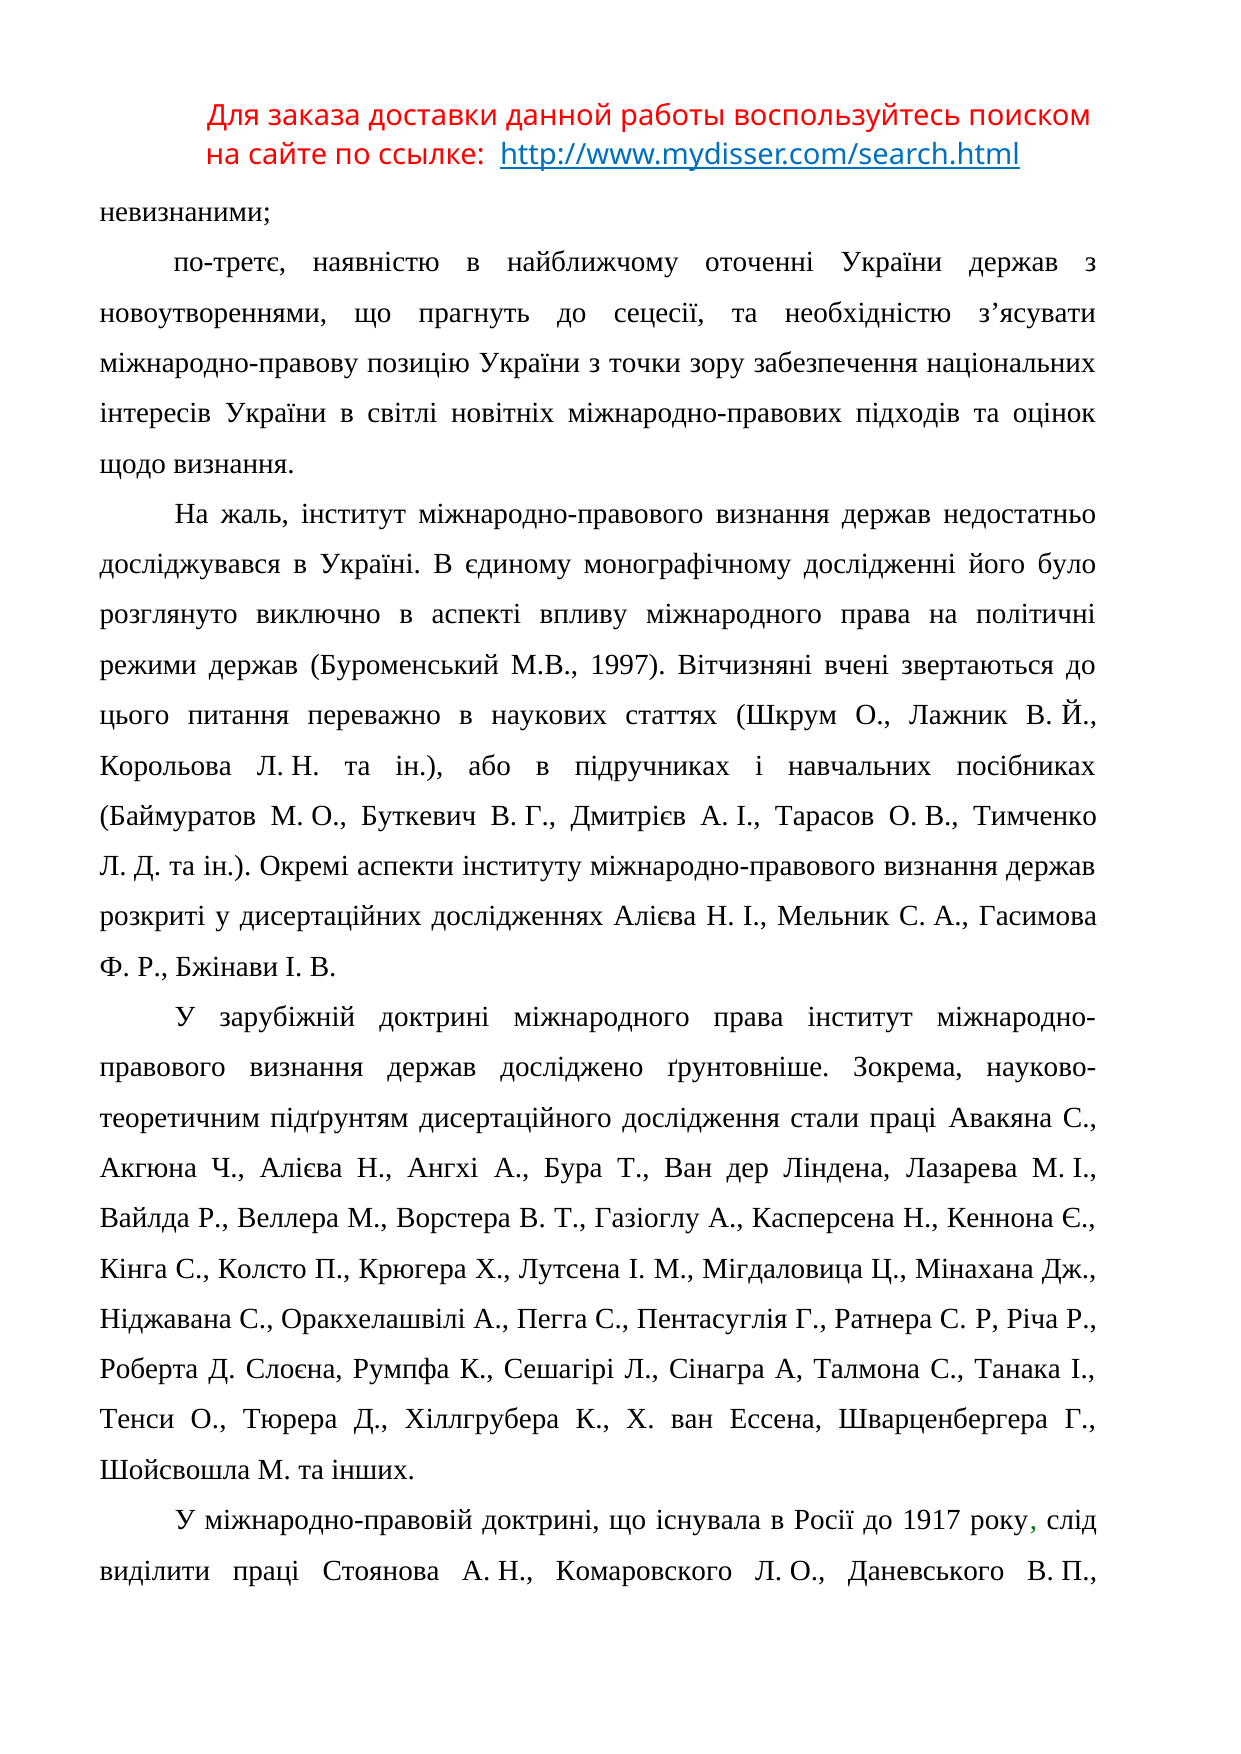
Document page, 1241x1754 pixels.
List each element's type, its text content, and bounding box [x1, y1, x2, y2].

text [99, 194, 1097, 228]
text На жаль, інститут міжнародно-правового визнання держав недостатньо досліджувався в Україні. В єдиному монографічному дослідженні його було розглянуто виключно в аспекті впливу міжнародного права на політичні режими держав (Буроменський М.В., 1997). Вітчизняні вчені звертаються до цього питання переважно в наукових статтях (Шкрум О., Лажник В. Й., Корольова Л. Н. та ін.), або в підручниках і навчальних посібниках (Баймуратов М. О., Буткевич В. Г., Дмитрієв А. І., Тарасов О. В., Тимченко Л. Д. та ін.). Окремі аспекти інституту міжнародно-правового визнання держав розкриті у дисертаційних дослідженнях Алієва Н. І., Мельник С. А., Гасимова Ф. Р., Бжінави І. В. [99, 496, 1097, 982]
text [99, 1502, 1097, 1586]
text У зарубіжній доктрині міжнародного права інститут міжнародно-правового визнання держав досліджено ґрунтовніше. Зокрема, науково-теоретичним підґрунтям дисертаційного дослідження стали праці Авакяна С., Акгюна Ч., Алієва Н., Ангхі А., Бура Т., Ван дер Ліндена, Лазарева М. І., Вайлда Р., Веллера М., Ворстера В. Т., Газіоглу А., Касперсена Н., Кеннона Є., Кінга С., Колсто П., Крюгера Х., Лутсена І. М., Мігдаловица Ц., Мінахана Дж., Ніджавана С., Оракхелашвілі А., Пегга С., Пентасуглія Г., Ратнера С. Р, Річа Р., Роберта Д. Слоєна, Румпфа К., Сешагірі Л., Сінагра А, Талмона С., Танака І., Тенси О., Тюрера Д., Хіллгрубера К., Х. ван Ессена, Шварценбергера Г., Шойсвошла М. та інших. [99, 999, 1097, 1486]
text по-третє, наявністю в найближчому оточенні України держав з новоутвореннями, що прагнуть до сецесії, та необхідністю з’ясувати міжнародно-правову позицію України з точки зору забезпечення національних інтересів України в світлі новітніх міжнародно-правових підходів та оцінок щодо визнання. [99, 244, 1097, 479]
